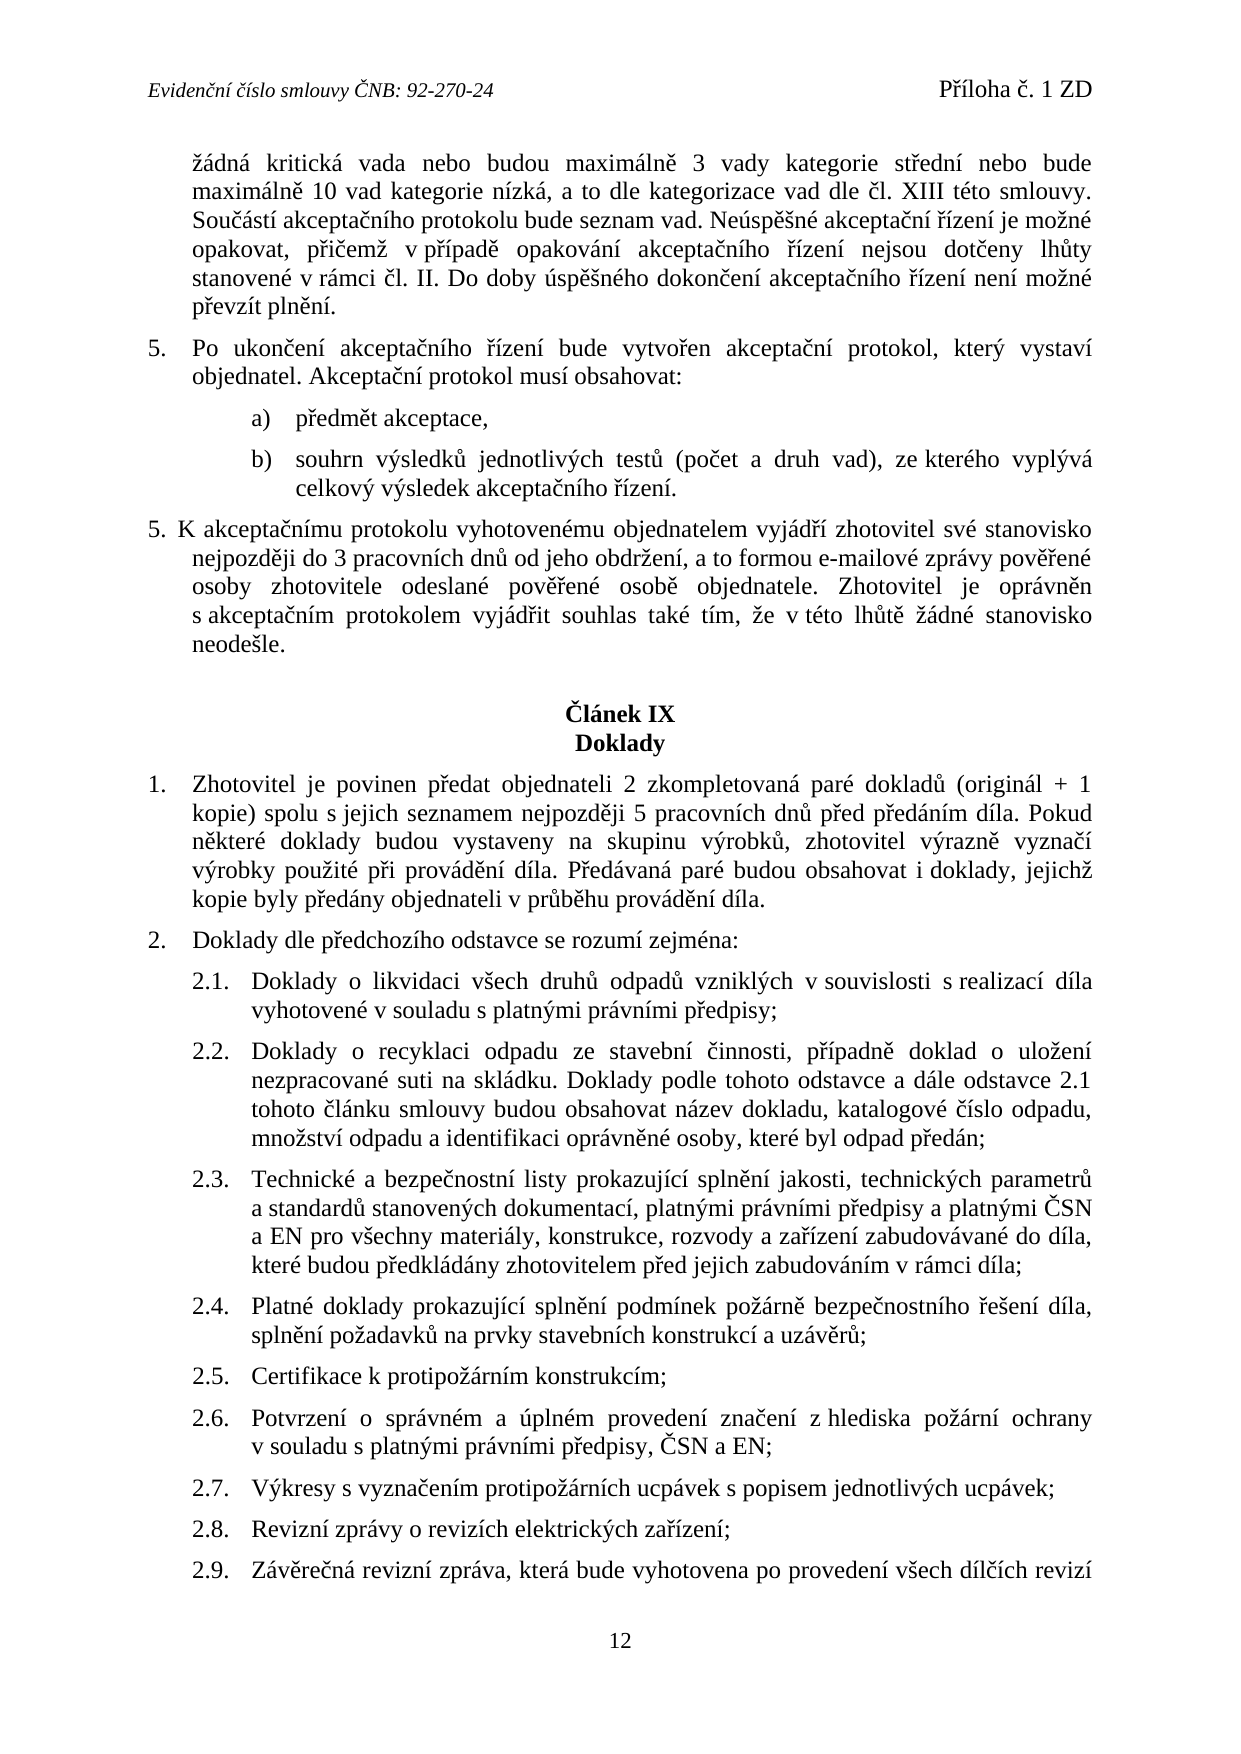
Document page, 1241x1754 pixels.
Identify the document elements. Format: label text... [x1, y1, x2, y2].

text Doklady [148, 728, 1093, 756]
list předmět akceptace, [251, 403, 1093, 431]
list souhrn výsledků jednotlivých testů (počet a druh vad), ze kterého vyplývá celkový výsledek akceptačního řízení. [251, 444, 1093, 501]
subtitle Revizní zprávy o revizích elektrických zařízení; [192, 1514, 1093, 1543]
subtitle Certifikace k protipožárním konstrukcím; [192, 1361, 1093, 1390]
subtitle Výkresy s vyznačením protipožárních ucpávek s popisem jednotlivých ucpávek; [192, 1473, 1093, 1501]
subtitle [148, 148, 1093, 320]
subtitle K akceptačnímu protokolu vyhotovenému objednatelem vyjádří zhotovitel své stanovisko nejpozději do 3 pracovních dnů od jeho obdržení, a to formou e-mailové zprávy pověřené osoby zhotovitele odeslané pověřené osobě objednatele. Zhotovitel je oprávněn s akceptačním protokolem vyjádřit souhlas také tím, že v této lhůtě žádné stanovisko neodešle. [148, 514, 1093, 658]
subtitle Doklady o likvidaci všech druhů odpadů vzniklých v souvislosti s realizací díla vyhotovené v souladu s platnými právními předpisy; [192, 966, 1093, 1024]
text Článek IX [148, 699, 1093, 728]
subtitle Doklady o recyklaci odpadu ze stavební činnosti, případně doklad o uložení nezpracované suti na skládku. Doklady podle tohoto odstavce a dále odstavce 2.1 tohoto článku smlouvy budou obsahovat název dokladu, katalogové číslo odpadu, množství odpadu a identifikaci oprávněné osoby, které byl odpad předán; [192, 1036, 1093, 1151]
subtitle Po ukončení akceptačního řízení bude vytvořen akceptační protokol, který vystaví objednatel. Akceptační protokol musí obsahovat: [148, 333, 1093, 390]
subtitle Potvrzení o správném a úplném provedení značení z hlediska požární ochrany v souladu s platnými právními předpisy, ČSN a EN; [192, 1403, 1093, 1460]
list Zhotovitel je povinen předat objednateli 2 zkompletovaná paré dokladů (originál + 1 kopie) spolu s jejich seznamem nejpozději 5 pracovních dnů před předáním díla. Pokud některé doklady budou vystaveny na skupinu výrobků, zhotovitel výrazně vyznačí výrobky použité při provádění díla. Předávaná paré budou obsahovat i doklady, jejichž kopie byly předány objednateli v průběhu provádění díla. [148, 769, 1093, 913]
subtitle Technické a bezpečnostní listy prokazující splnění jakosti, technických parametrů a standardů stanovených dokumentací, platnými právními předpisy a platnými ČSN a EN pro všechny materiály, konstrukce, rozvody a zařízení zabudovávané do díla, které budou předkládány zhotovitelem před jejich zabudováním v rámci díla; [192, 1164, 1093, 1279]
list Doklady dle předchozího odstavce se rozumí zejména: [148, 925, 1093, 954]
subtitle Platné doklady prokazující splnění podmínek požárně bezpečnostního řešení díla, splnění požadavků na prvky stavebních konstrukcí a uzávěrů; [192, 1291, 1093, 1349]
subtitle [192, 1555, 1093, 1584]
